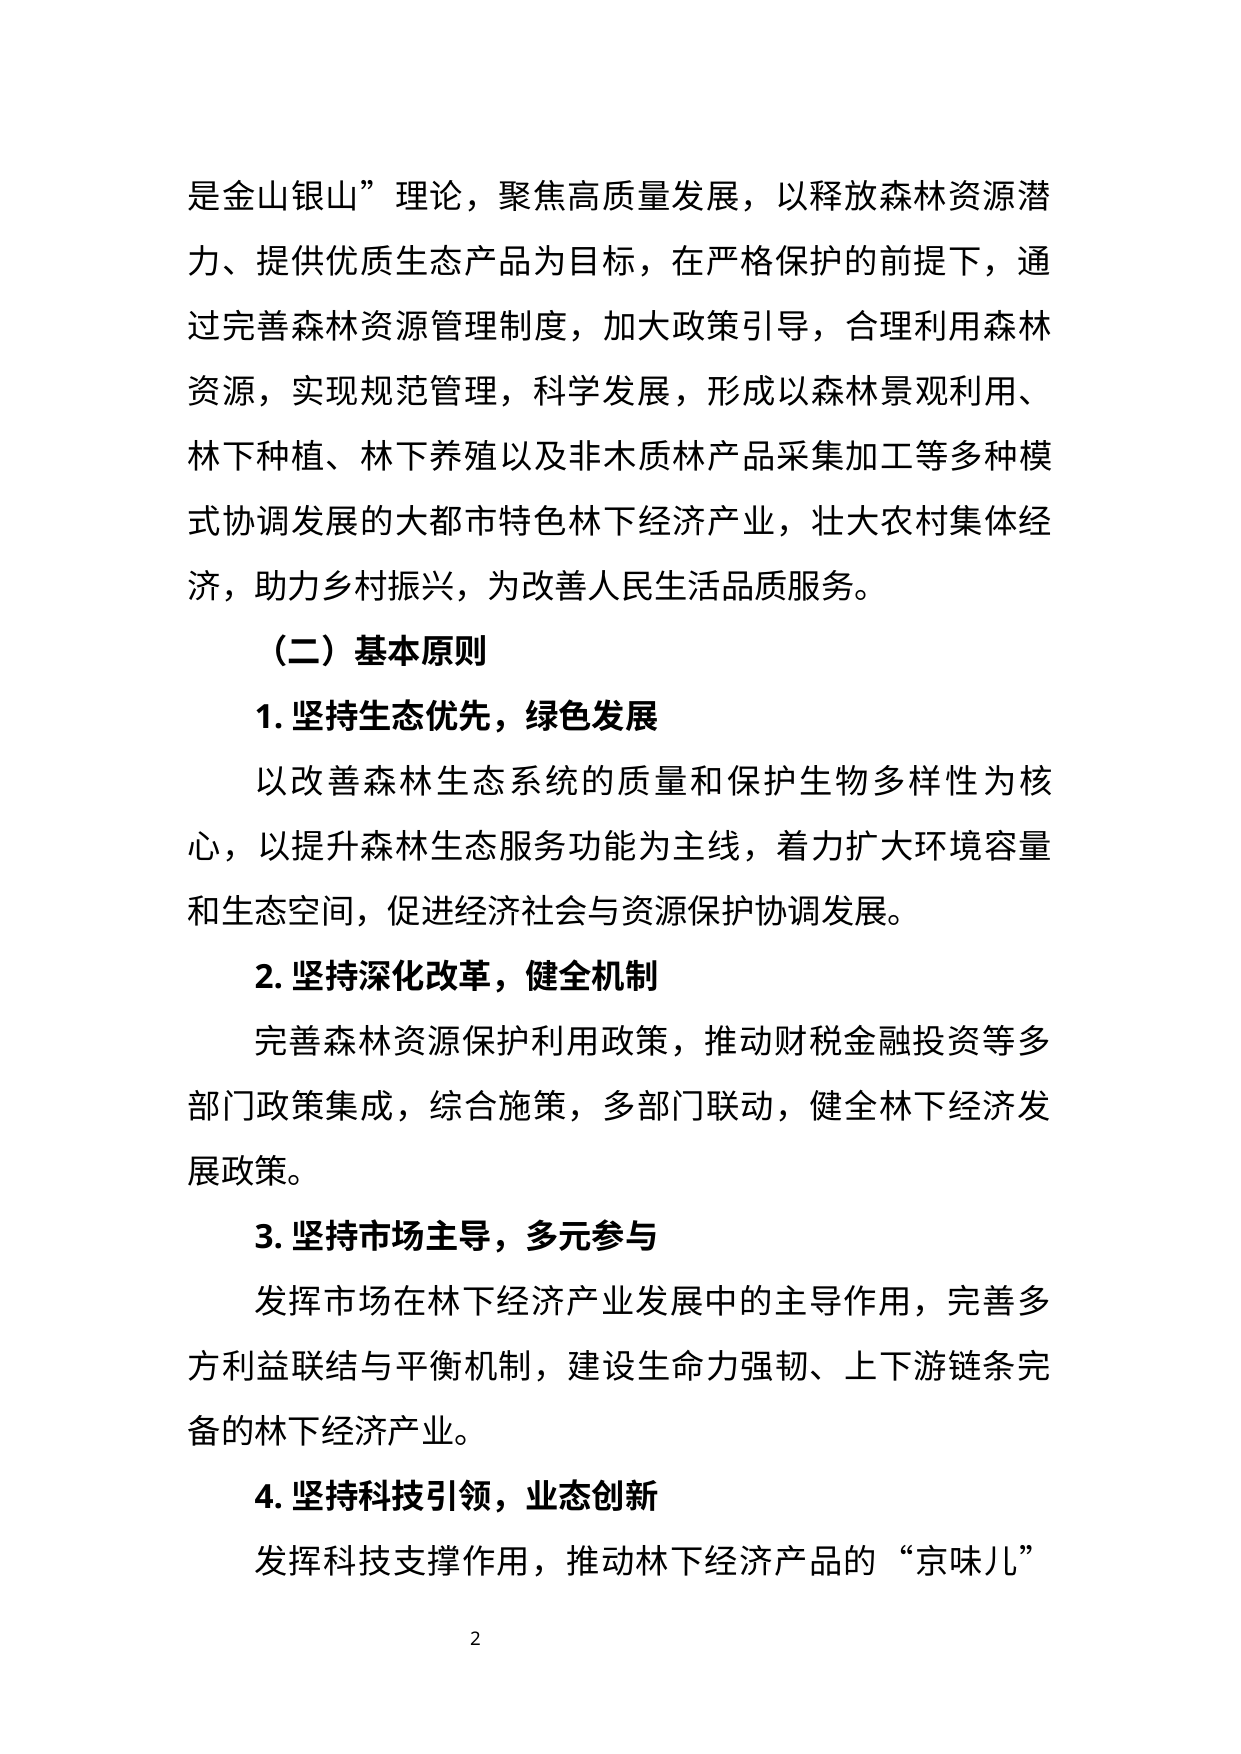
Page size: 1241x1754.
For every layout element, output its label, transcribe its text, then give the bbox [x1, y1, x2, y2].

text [187, 162, 1053, 617]
list 坚持市场主导，多元参与 [187, 1202, 1053, 1267]
text 发挥市场在林下经济产业发展中的主导作用，完善多方利益联结与平衡机制，建设生命力强韧、上下游链条完备的林下经济产业。 [187, 1267, 1053, 1462]
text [187, 1527, 1053, 1592]
text （二）基本原则 [187, 617, 1053, 682]
list 坚持科技引领，业态创新 [187, 1462, 1053, 1527]
text 1. 坚持生态优先，绿色发展 [187, 682, 1053, 747]
list 坚持深化改革，健全机制 [187, 942, 1053, 1007]
text 完善森林资源保护利用政策，推动财税金融投资等多部门政策集成，综合施策，多部门联动，健全林下经济发展政策。 [187, 1007, 1053, 1202]
text 以改善森林生态系统的质量和保护生物多样性为核心，以提升森林生态服务功能为主线，着力扩大环境容量和生态空间，促进经济社会与资源保护协调发展。 [187, 747, 1053, 942]
